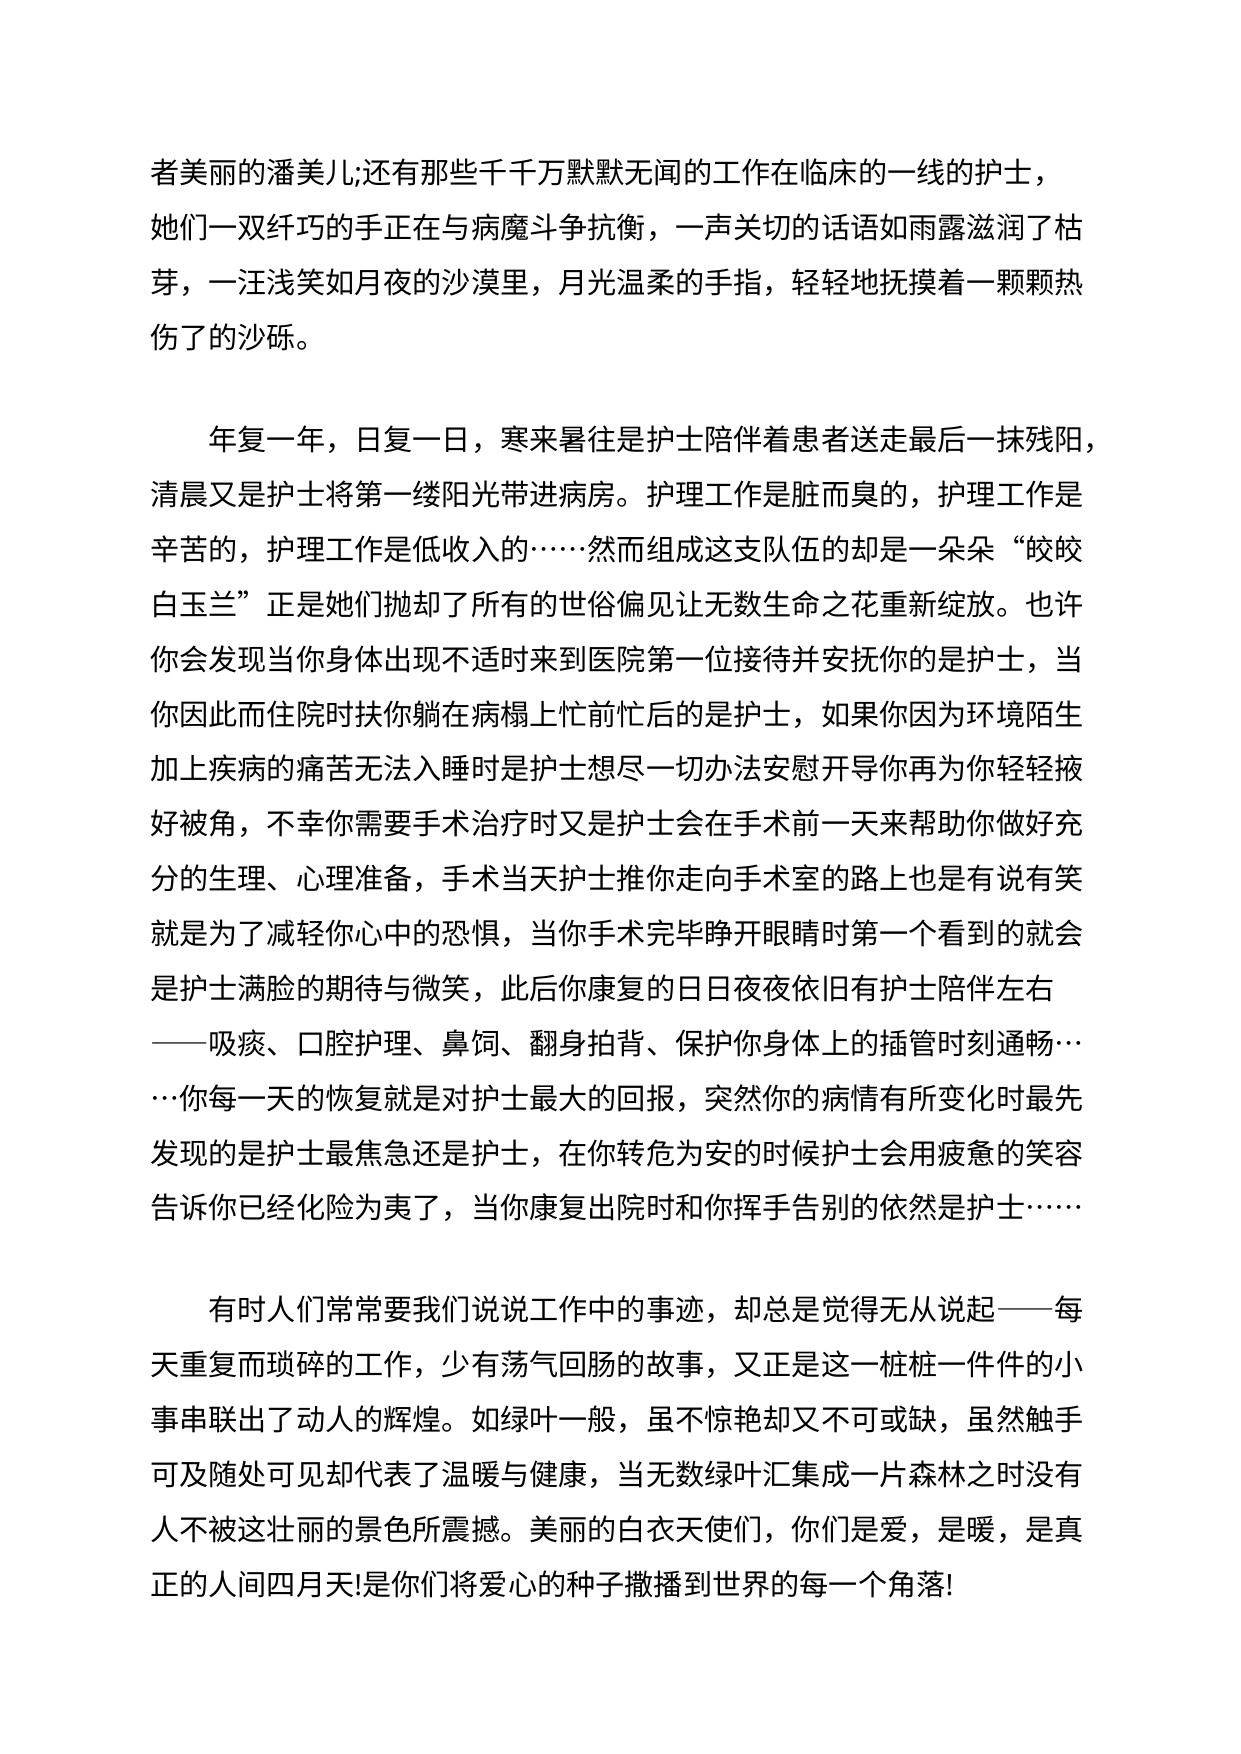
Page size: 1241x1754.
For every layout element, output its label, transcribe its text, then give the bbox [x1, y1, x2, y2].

text 年复一年，日复一日，寒来暑往是护士陪伴着患者送走最后一抹残阳，清晨又是护士将第一缕阳光带进病房。护理工作是脏而臭的，护理工作是辛苦的，护理工作是低收入的……然而组成这支队伍的却是一朵朵“皎皎白玉兰”正是她们抛却了所有的世俗偏见让无数生命之花重新绽放。也许你会发现当你身体出现不适时来到医院第一位接待并安抚你的是护士，当你因此而住院时扶你躺在病榻上忙前忙后的是护士，如果你因为环境陌生加上疾病的痛苦无法入睡时是护士想尽一切办法安慰开导你再为你轻轻掖好被角，不幸你需要手术治疗时又是护士会在手术前一天来帮助你做好充分的生理、心理准备，手术当天护士推你走向手术室的路上也是有说有笑就是为了减轻你心中的恐惧，当你手术完毕睁开眼睛时第一个看到的就会是护士满脸的期待与微笑，此后你康复的日日夜夜依旧有护士陪伴左右——吸痰、口腔护理、鼻饲、翻身拍背、保护你身体上的插管时刻通畅……你每一天的恢复就是对护士最大的回报，突然你的病情有所变化时最先发现的是护士最焦急还是护士，在你转危为安的时候护士会用疲惫的笑容告诉你已经化险为夷了，当你康复出院时和你挥手告别的依然是护士…… [150, 417, 1090, 1227]
text 有时人们常常要我们说说工作中的事迹，却总是觉得无从说起——每天重复而琐碎的工作，少有荡气回肠的故事，又正是这一桩桩一件件的小事串联出了动人的辉煌。如绿叶一般，虽不惊艳却又不可或缺，虽然触手可及随处可见却代表了温暖与健康，当无数绿叶汇集成一片森林之时没有人不被这壮丽的景色所震撼。美丽的白衣天使们，你们是爱，是暖，是真正的人间四月天!是你们将爱心的种子撒播到世界的每一个角落! [150, 1287, 1090, 1604]
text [150, 150, 1090, 357]
